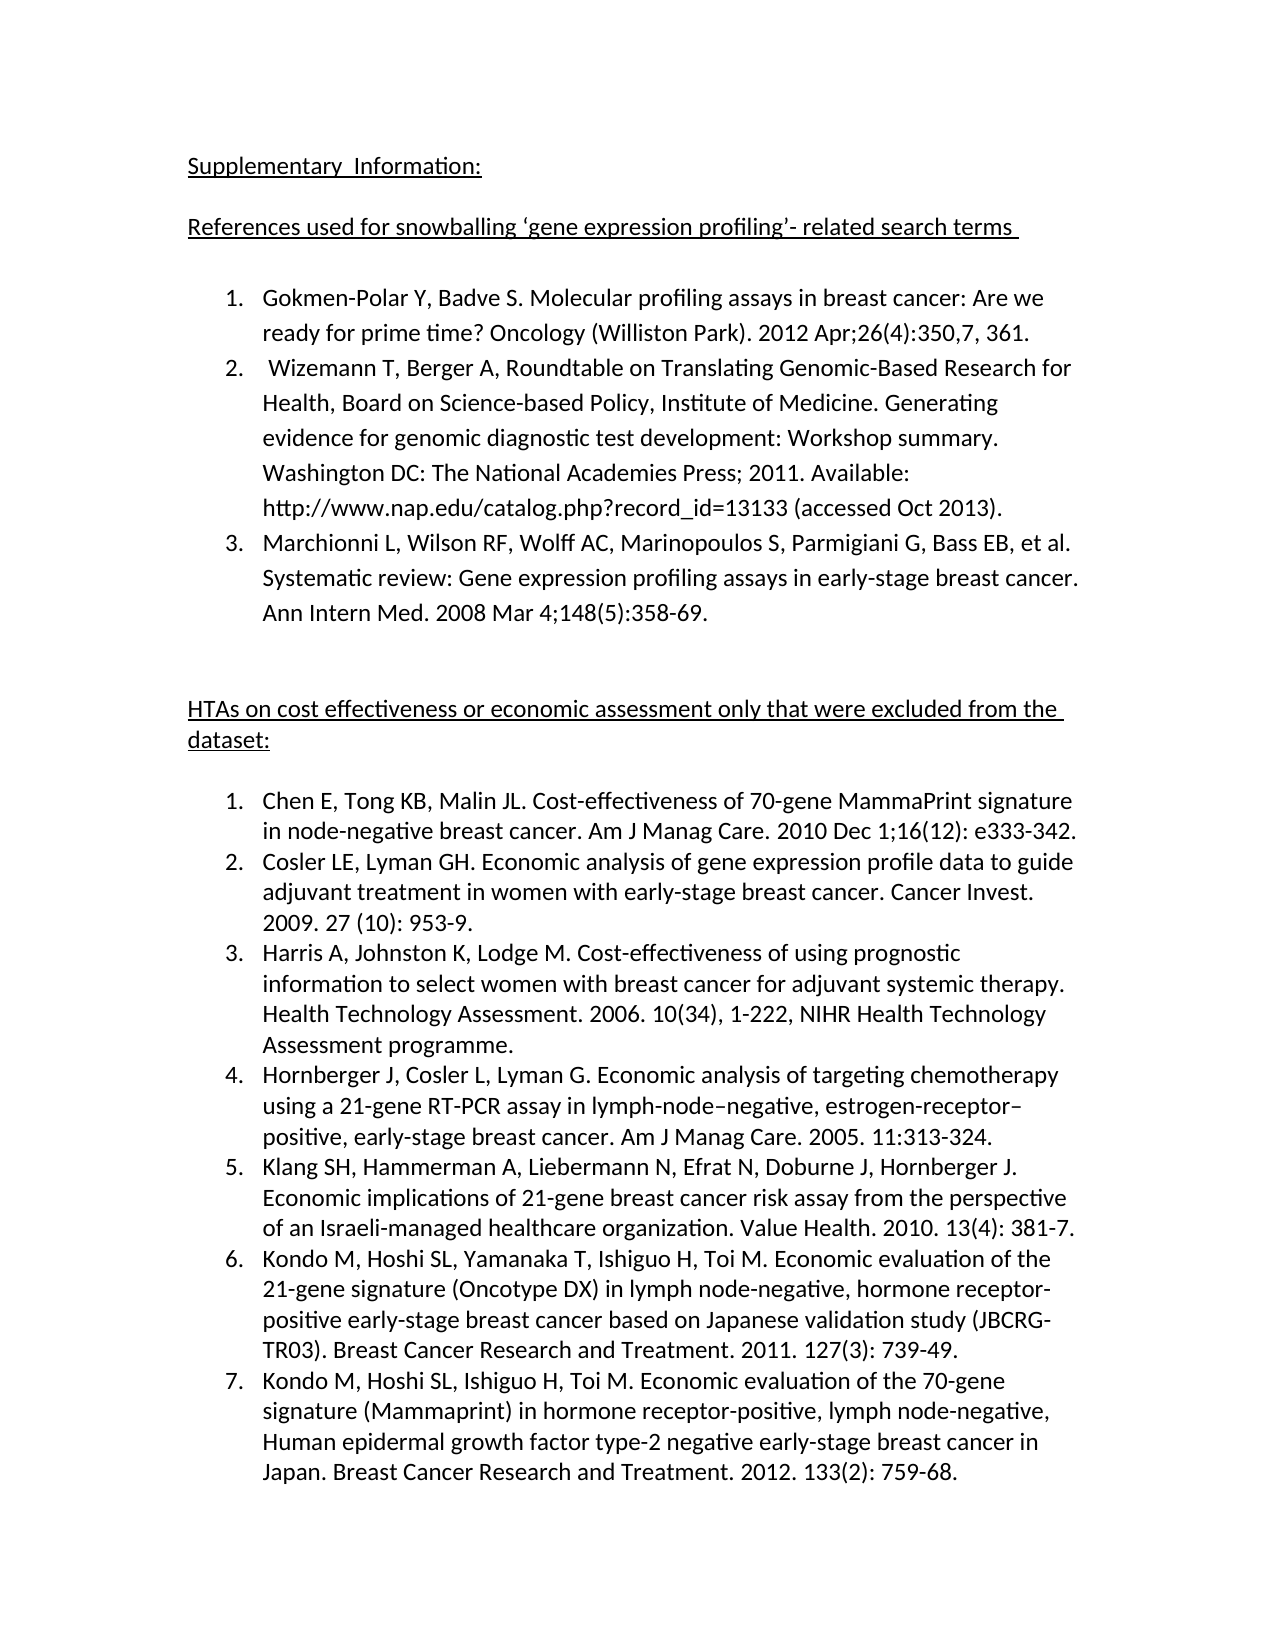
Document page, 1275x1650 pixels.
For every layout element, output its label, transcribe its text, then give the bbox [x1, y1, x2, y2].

list Marchionni L, Wilson RF, Wolff AC, Marinopoulos S, Parmigiani G, Bass EB, et al. Systematic review: Gene expression profiling assays in early-stage breast cancer. Ann Intern Med. 2008 Mar 4;148(5):358-69. [225, 527, 1087, 628]
list Chen E, Tong KB, Malin JL. Cost-effectiveness of 70-gene MammaPrint signature in node-negative breast cancer. Am J Manag Care. 2010 Dec 1;16(12): e333-342. [225, 785, 1087, 846]
text Supplementary Information: [187, 150, 1087, 181]
list Cosler LE, Lyman GH. Economic analysis of gene expression profile data to guide adjuvant treatment in women with early-stage breast cancer. Cancer Invest. 2009. 27 (10): 953-9. [225, 846, 1087, 937]
text References used for snowballing ‘gene expression profiling’- related search terms [187, 211, 1087, 242]
text HTAs on cost effectiveness or economic assessment only that were excluded from the dataset: [187, 693, 1087, 754]
list Klang SH, Hammerman A, Liebermann N, Efrat N, Doburne J, Hornberger J. Economic implications of 21-gene breast cancer risk assay from the perspective of an Israeli-managed healthcare organization. Value Health. 2010. 13(4): 381-7. [225, 1151, 1087, 1243]
list Wizemann T, Berger A, Roundtable on Translating Genomic-Based Research for Health, Board on Science-based Policy, Institute of Medicine. Generating evidence for genomic diagnostic test development: Workshop summary. Washington DC: The National Academies Press; 2011. Available: http://www.nap.edu/catalog.php?record_id=13133 (accessed Oct 2013). [225, 352, 1087, 522]
list Harris A, Johnston K, Lodge M. Cost-effectiveness of using prognostic information to select women with breast cancer for adjuvant systemic therapy. Health Technology Assessment. 2006. 10(34), 1-222, NIHR Health Technology Assessment programme. [225, 937, 1087, 1059]
list Hornberger J, Cosler L, Lyman G. Economic analysis of targeting chemotherapy using a 21-gene RT-PCR assay in lymph-node–negative, estrogen-receptor–positive, early-stage breast cancer. Am J Manag Care. 2005. 11:313-324. [225, 1059, 1087, 1151]
list Kondo M, Hoshi SL, Ishiguo H, Toi M. Economic evaluation of the 70-gene signature (Mammaprint) in hormone receptor-positive, lymph node-negative, Human epidermal growth factor type-2 negative early-stage breast cancer in Japan. Breast Cancer Research and Treatment. 2012. 133(2): 759-68. [225, 1365, 1087, 1487]
list Kondo M, Hoshi SL, Yamanaka T, Ishiguo H, Toi M. Economic evaluation of the 21-gene signature (Oncotype DX) in lymph node-negative, hormone receptor-positive early-stage breast cancer based on Japanese validation study (JBCRG-TR03). Breast Cancer Research and Treatment. 2011. 127(3): 739-49. [225, 1243, 1087, 1365]
list Gokmen-Polar Y, Badve S. Molecular profiling assays in breast cancer: Are we ready for prime time? Oncology (Williston Park). 2012 Apr;26(4):350,7, 361. [225, 282, 1087, 347]
